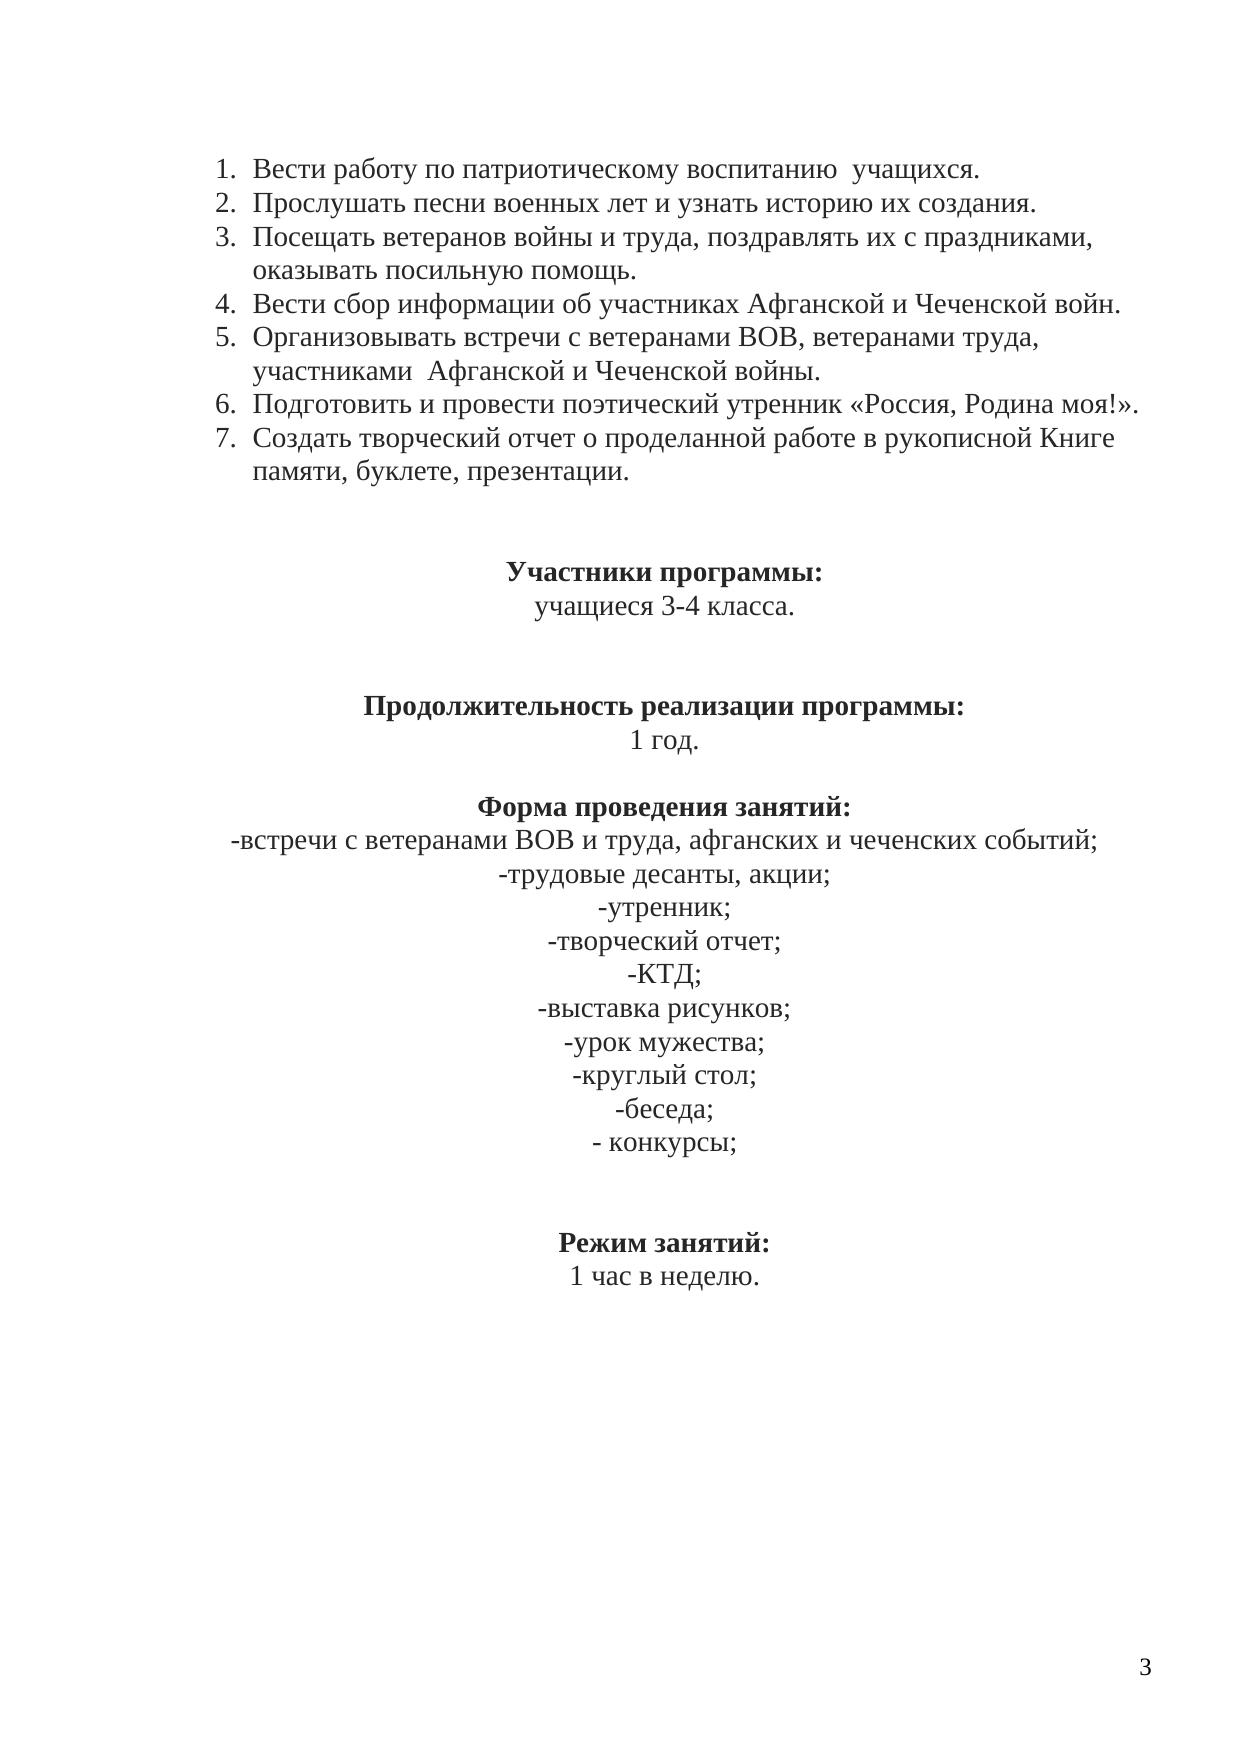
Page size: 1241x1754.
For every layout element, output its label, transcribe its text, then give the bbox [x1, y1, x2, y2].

list Подготовить и провести поэтический утренник «Россия, Родина моя!». [215, 386, 1152, 420]
list Вести сбор информации об участниках Афганской и Чеченской войн. [215, 286, 1152, 319]
text -трудовые десанты, акции; [177, 856, 1152, 889]
text -круглый стол; [177, 1057, 1152, 1091]
text -урок мужества; [177, 1024, 1152, 1057]
list Организовывать встречи с ветеранами ВОВ, ветеранами труда, участниками Афганской и Чеченской войны. [215, 319, 1152, 386]
text - конкурсы; [177, 1124, 1152, 1158]
text 1 час в неделю. [177, 1258, 1152, 1292]
text -встречи с ветеранами ВОВ и труда, афганских и чеченских событий; [177, 822, 1152, 856]
text Продолжительность реализации программы: [177, 688, 1152, 722]
text -творческий отчет; [177, 923, 1152, 957]
text Форма проведения занятий: [177, 789, 1152, 822]
text -утренник; [177, 889, 1152, 923]
text учащиеся 3-4 класса. [177, 588, 1152, 621]
list Прослушать песни военных лет и узнать историю их создания. [215, 185, 1152, 219]
text -выставка рисунков; [177, 990, 1152, 1024]
text Участники программы: [177, 554, 1152, 588]
list Посещать ветеранов войны и труда, поздравлять их с праздниками, оказывать посильную помощь. [215, 219, 1152, 286]
list Создать творческий отчет о проделанной работе в рукописной Книге памяти, буклете, презентации. [215, 420, 1152, 487]
list Вести работу по патриотическому воспитанию учащихся. [215, 152, 1152, 185]
text -беседа; [177, 1091, 1152, 1124]
text 1 год. [177, 722, 1152, 755]
text Режим занятий: [177, 1225, 1152, 1258]
text -КТД; [177, 957, 1152, 990]
